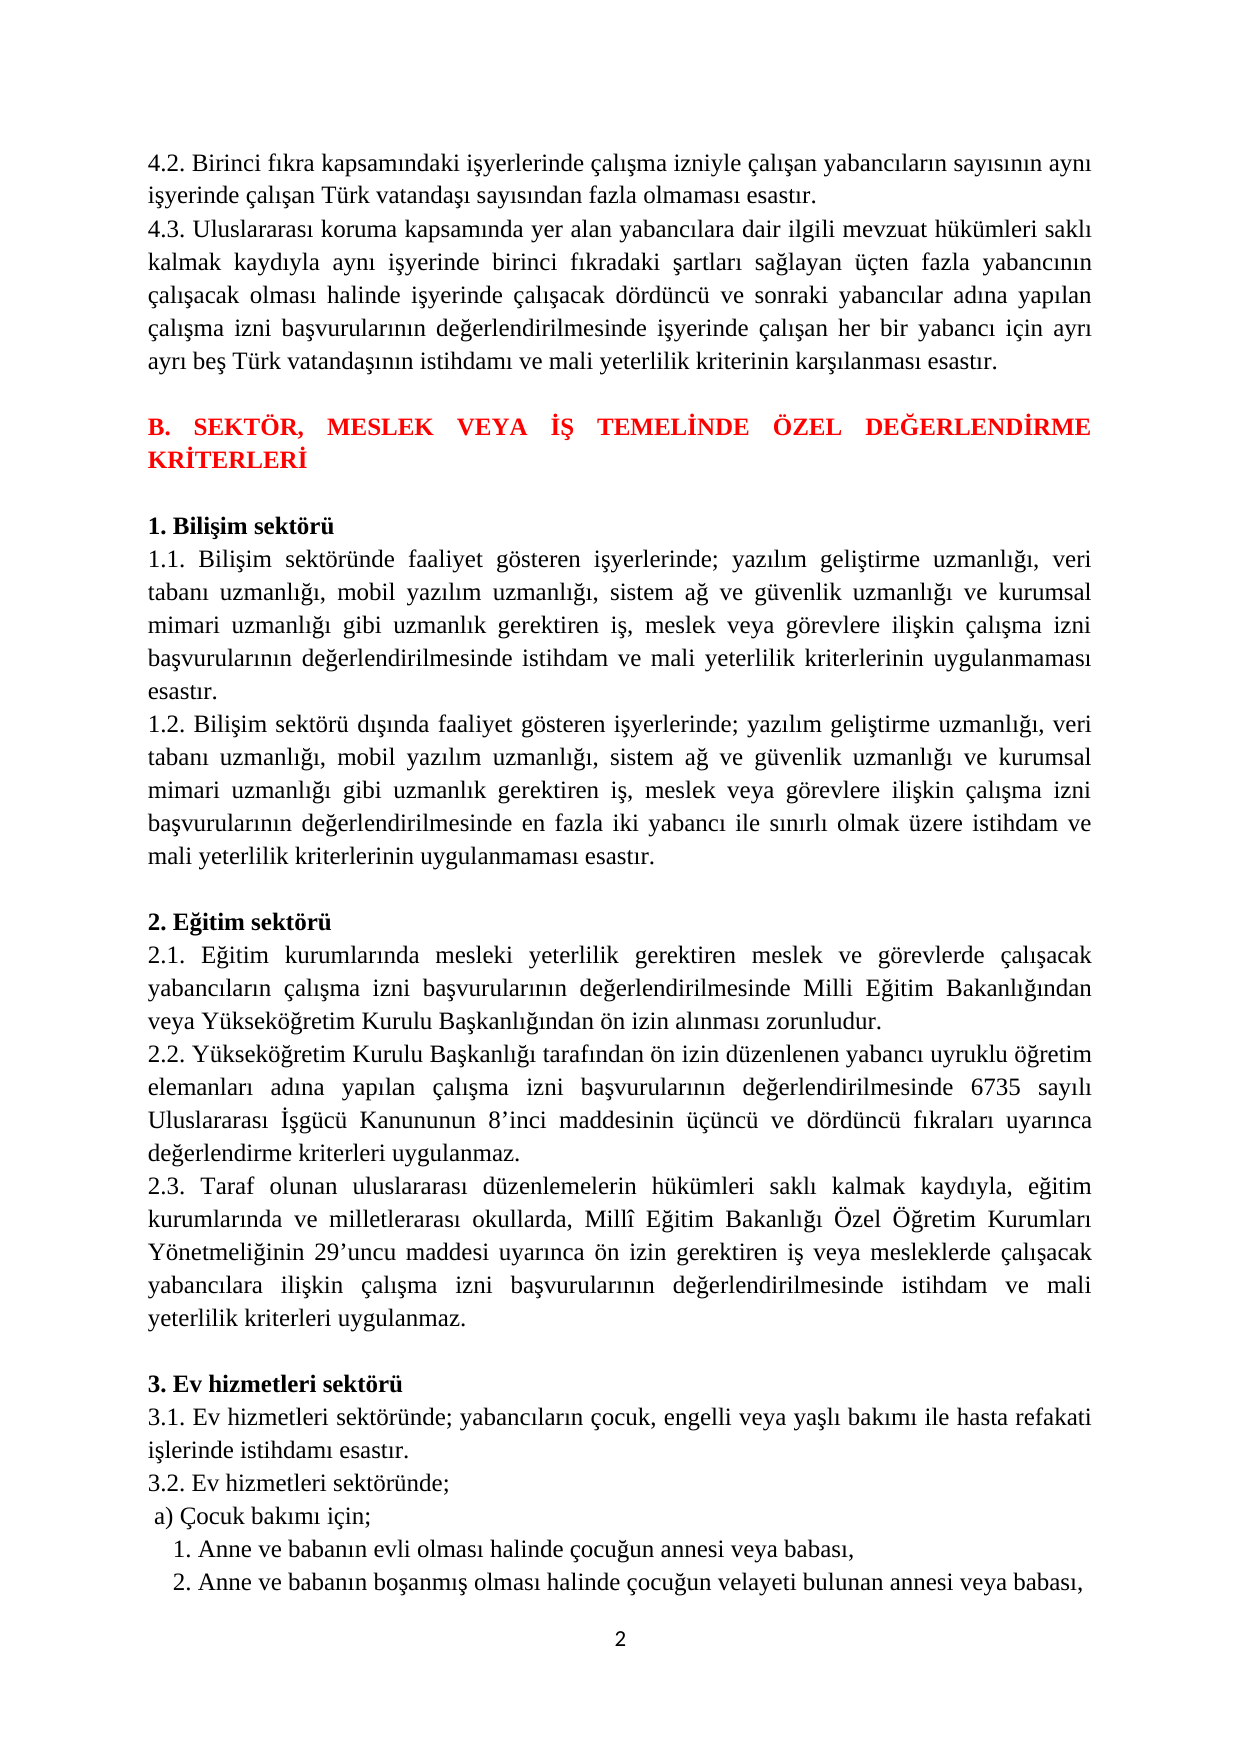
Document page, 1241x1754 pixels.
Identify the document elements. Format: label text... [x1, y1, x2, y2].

text 2.2. Yükseköğretim Kurulu Başkanlığı tarafından ön izin düzenlenen yabancı uyruklu öğretim elemanları adına yapılan çalışma izni başvurularının değerlendirilmesinde 6735 sayılı Uluslararası İşgücü Kanununun 8’inci maddesinin üçüncü ve dördüncü fıkraları uyarınca değerlendirme kriterleri uygulanmaz. [148, 1039, 1093, 1167]
text 4.3. Uluslararası koruma kapsamında yer alan yabancılara dair ilgili mevzuat hükümleri saklı kalmak kaydıyla aynı işyerinde birinci fıkradaki şartları sağlayan üçten fazla yabancının çalışacak olması halinde işyerinde çalışacak dördüncü ve sonraki yabancılar adına yapılan çalışma izni başvurularının değerlendirilmesinde işyerinde çalışan her bir yabancı için ayrı ayrı beş Türk vatandaşının istihdamı ve mali yeterlilik kriterinin karşılanması esastır. [148, 214, 1093, 374]
text 4.2. Birinci fıkra kapsamındaki işyerlerinde çalışma izniyle çalışan yabancıların sayısının aynı işyerinde çalışan Türk vatandaşı sayısından fazla olmaması esastır. [148, 148, 1093, 209]
text 3.2. Ev hizmetleri sektöründe; [148, 1468, 1093, 1497]
text a) Çocuk bakımı için; [148, 1501, 1093, 1530]
text 2.3. Taraf olunan uluslararası düzenlemelerin hükümleri saklı kalmak kaydıyla, eğitim kurumlarında ve milletlerarası okullarda, Millî Eğitim Bakanlığı Özel Öğretim Kurumları Yönetmeliğinin 29’uncu maddesi uyarınca ön izin gerektiren iş veya mesleklerde çalışacak yabancılara ilişkin çalışma izni başvurularının değerlendirilmesinde istihdam ve mali yeterlilik kriterleri uygulanmaz. [148, 1171, 1093, 1332]
text 3.1. Ev hizmetleri sektöründe; yabancıların çocuk, engelli veya yaşlı bakımı ile hasta refakati işlerinde istihdamı esastır. [148, 1402, 1093, 1464]
text 1.2. Bilişim sektörü dışında faaliyet gösteren işyerlerinde; yazılım geliştirme uzmanlığı, veri tabanı uzmanlığı, mobil yazılım uzmanlığı, sistem ağ ve güvenlik uzmanlığı ve kurumsal mimari uzmanlığı gibi uzmanlık gerektiren iş, meslek veya görevlere ilişkin çalışma izni başvurularının değerlendirilmesinde en fazla iki yabancı ile sınırlı olmak üzere istihdam ve mali yeterlilik kriterlerinin uygulanmaması esastır. [148, 709, 1093, 870]
text B. SEKTÖR, MESLEK VEYA İŞ TEMELİNDE ÖZEL DEĞERLENDİRME KRİTERLERİ [148, 412, 1093, 473]
text 2. Anne ve babanın boşanmış olması halinde çocuğun velayeti bulunan annesi veya babası, [148, 1567, 1093, 1596]
text 2. Eğitim sektörü [148, 907, 1093, 936]
text 3. Ev hizmetleri sektörü [148, 1369, 1093, 1398]
text 1. Bilişim sektörü [148, 511, 1093, 539]
text 1. Anne ve babanın evli olması halinde çocuğun annesi veya babası, [148, 1534, 1093, 1563]
text 2.1. Eğitim kurumlarında mesleki yeterlilik gerektiren meslek ve görevlerde çalışacak yabancıların çalışma izni başvurularının değerlendirilmesinde Milli Eğitim Bakanlığından veya Yükseköğretim Kurulu Başkanlığından ön izin alınması zorunludur. [148, 940, 1093, 1035]
text 1.1. Bilişim sektöründe faaliyet gösteren işyerlerinde; yazılım geliştirme uzmanlığı, veri tabanı uzmanlığı, mobil yazılım uzmanlığı, sistem ağ ve güvenlik uzmanlığı ve kurumsal mimari uzmanlığı gibi uzmanlık gerektiren iş, meslek veya görevlere ilişkin çalışma izni başvurularının değerlendirilmesinde istihdam ve mali yeterlilik kriterlerinin uygulanmaması esastır. [148, 544, 1093, 705]
